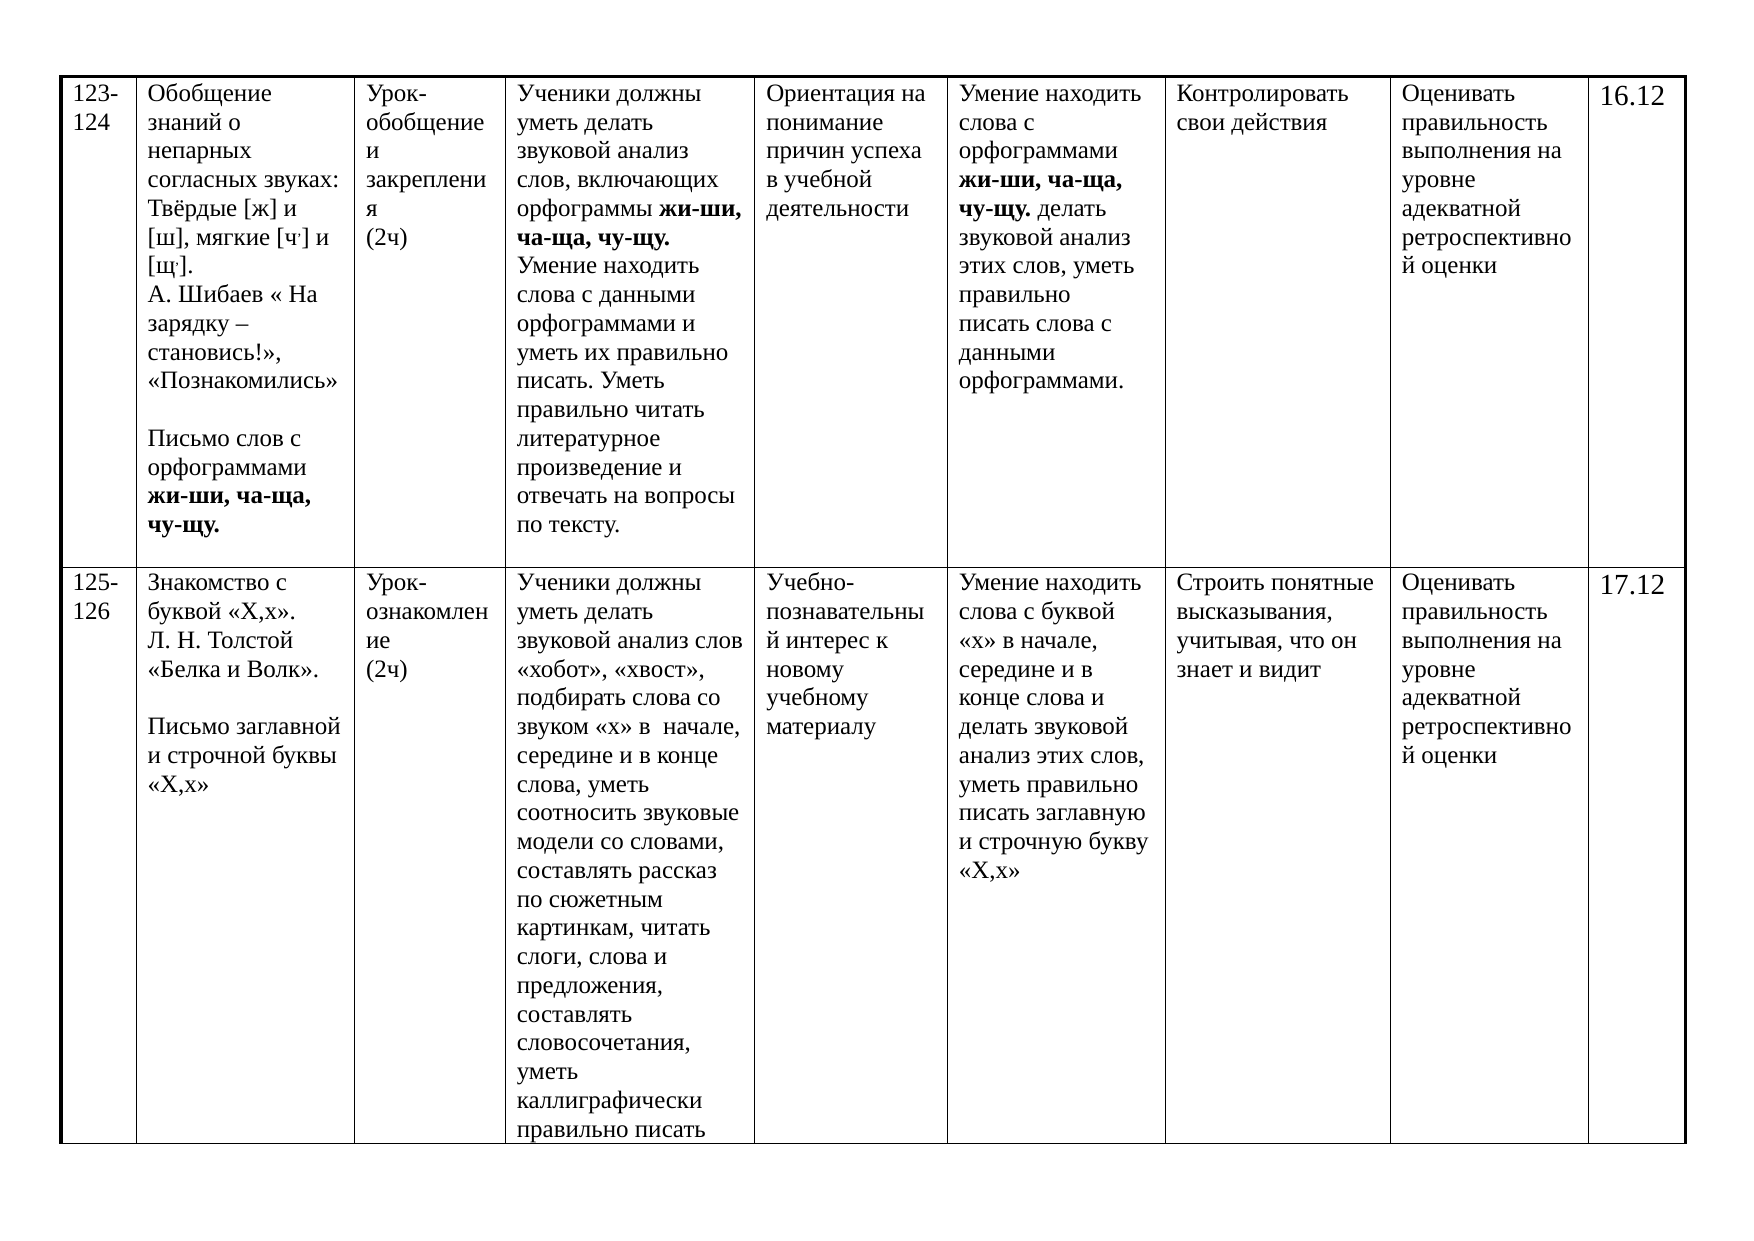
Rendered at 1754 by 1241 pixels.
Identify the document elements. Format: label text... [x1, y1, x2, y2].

table_cell Ученики должны уметь делать звуковой анализ слов, включающих орфограммы жи-ши, ча-ща, чу-щу. Умение находить слова с данными орфограммами и уметь их правильно писать. Уметь правильно читать литературное произведение и отвечать на вопросы по тексту. [506, 78, 754, 567]
table_cell Урок-обобщение и закрепления (2ч) [355, 78, 505, 567]
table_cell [355, 568, 505, 1142]
table_cell 125-126 [63, 568, 136, 1142]
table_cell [1166, 568, 1390, 1142]
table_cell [506, 568, 754, 1142]
table_cell 17.12 [1589, 568, 1684, 1142]
table_cell 16.12 [1589, 78, 1684, 567]
table_cell Ориентация на понимание причин успеха в учебной деятельности [755, 78, 947, 567]
table_cell Обобщение знаний о непарных согласных звуках: Твёрдые [ж] и [ш], мягкие [ч,] и [щ,]. А. Шибаев « На зарядку – становись!», «Познакомились» Письмо слов с орфограммами жи-ши, ча-ща, чу-щу. [137, 78, 354, 567]
table_cell Умение находить слова с орфограммами жи-ши, ча-ща, чу-щу. делать звуковой анализ этих слов, уметь правильно писать слова с данными орфограммами. [948, 78, 1165, 567]
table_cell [137, 568, 354, 1142]
table_cell 123-124 [63, 78, 136, 567]
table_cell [1391, 568, 1588, 1142]
table_cell Контролировать свои действия [1166, 78, 1390, 567]
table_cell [948, 568, 1165, 1142]
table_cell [755, 568, 947, 1142]
table_cell Оценивать правильность выполнения на уровне адекватной ретроспективной оценки [1391, 78, 1588, 567]
